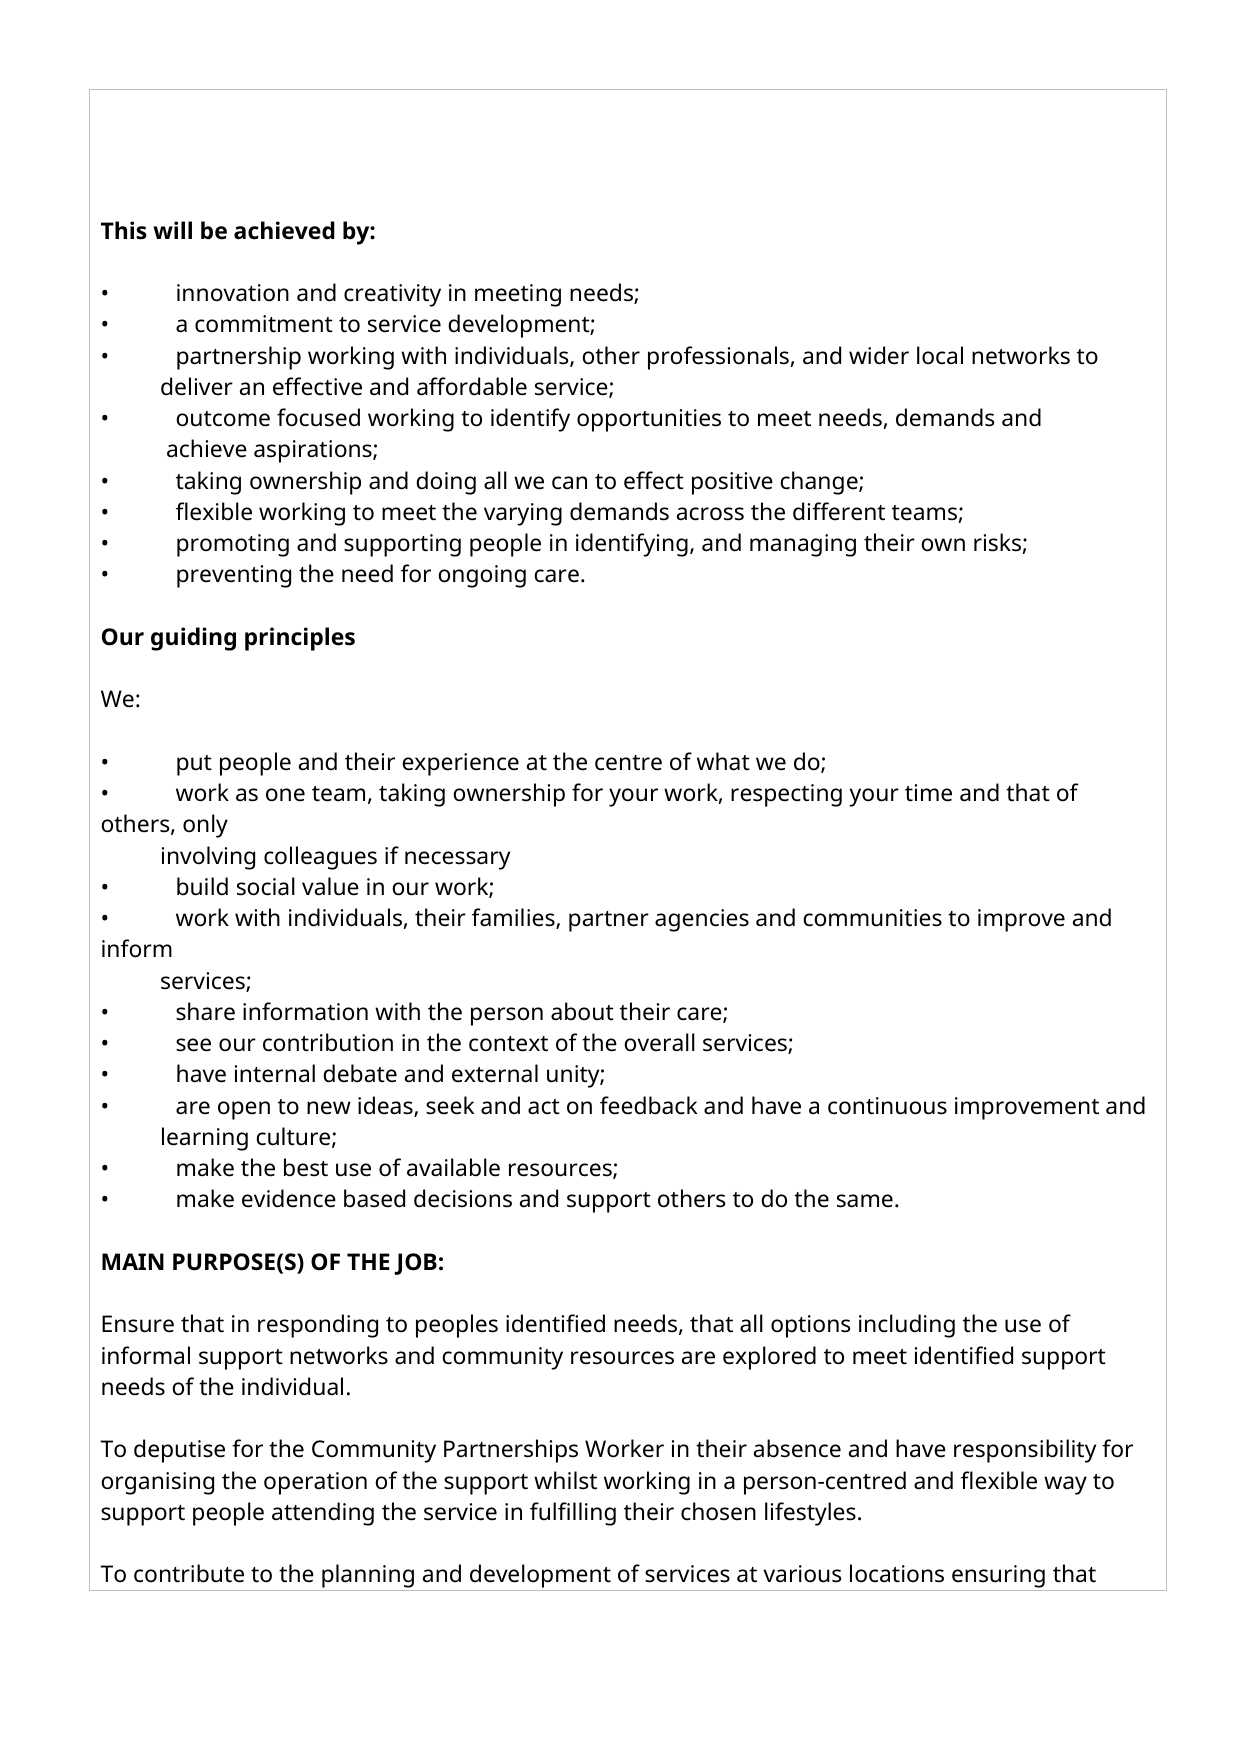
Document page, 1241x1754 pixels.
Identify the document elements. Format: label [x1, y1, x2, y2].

table_header [90, 90, 1166, 1590]
